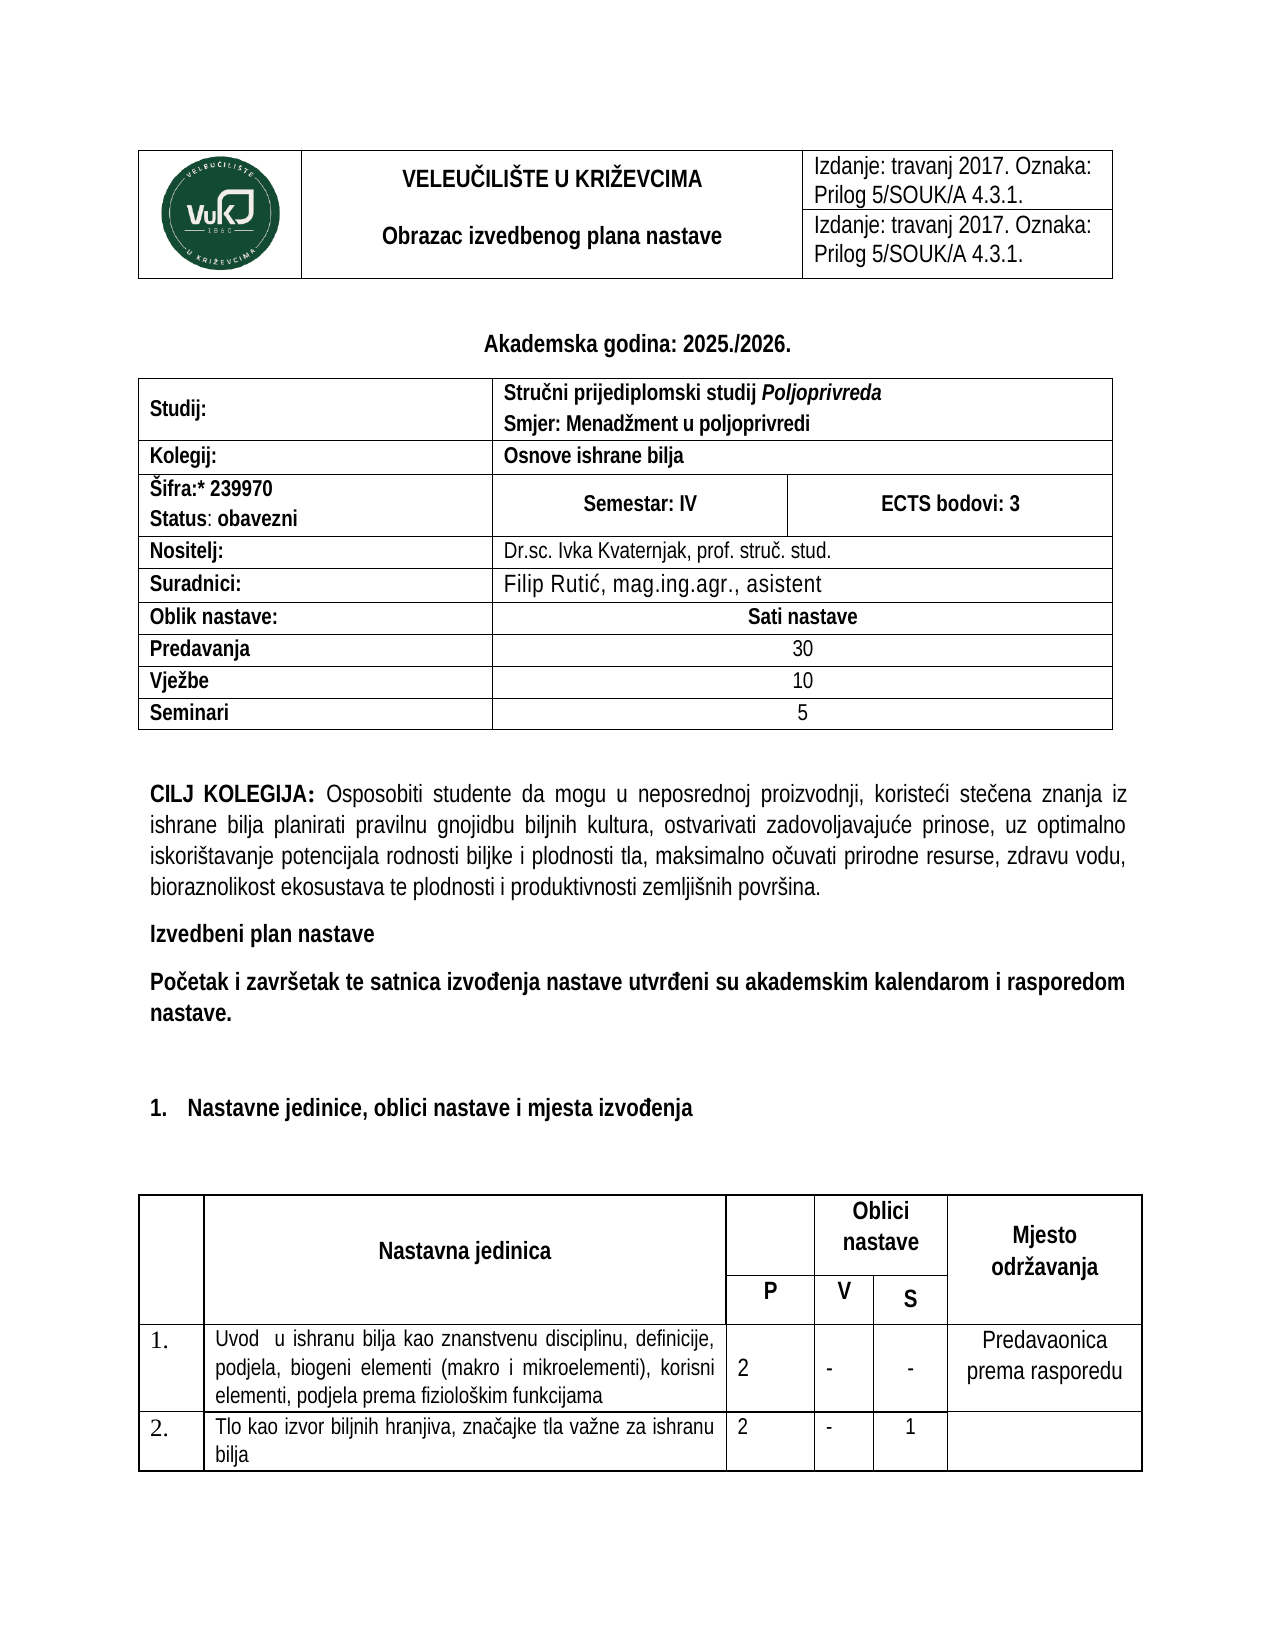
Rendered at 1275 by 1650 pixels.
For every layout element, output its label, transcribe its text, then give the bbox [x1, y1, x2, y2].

table_cell - [815, 1413, 873, 1470]
table_cell S [874, 1276, 947, 1324]
table_header [139, 151, 301, 278]
table_cell Kolegij: [139, 441, 492, 474]
text Akademska godina: 2025./2026. [150, 329, 1125, 357]
table_header Nastavna jedinica [205, 1196, 725, 1324]
table_cell Uvod u ishranu bilja kao znanstvenu disciplinu, definicije, podjela, biogeni elementi (makro i mikroelementi), korisni elementi, podjela prema fiziološkim funkcijama [205, 1325, 726, 1411]
table_cell Filip Rutić, mag.ing.agr., asistent [493, 569, 1112, 602]
table_header Studij: [139, 379, 492, 440]
table_cell Suradnici: [139, 569, 492, 602]
table_cell Osnove ishrane bilja [493, 441, 1112, 474]
table_cell 1 [874, 1413, 947, 1470]
table_cell Predavaonica prema rasporedu [948, 1325, 1141, 1411]
table_header [140, 1196, 203, 1324]
table_cell P [727, 1276, 814, 1324]
table_cell ECTS bodovi: 3 [788, 475, 1112, 536]
table_cell Dr.sc. Ivka Kvaternjak, prof. struč. stud. [493, 537, 1112, 568]
table_header VELEUČILIŠTE U KRIŽEVCIMA Obrazac izvedbenog plana nastave [302, 151, 802, 278]
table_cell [948, 1412, 1141, 1470]
table_cell Izdanje: travanj 2017. Oznaka: Prilog 5/SOUK/A 4.3.1. [803, 210, 1112, 278]
table_cell Semestar: IV [493, 475, 787, 536]
table_cell 1. [140, 1325, 203, 1411]
table_cell Predavanja [139, 635, 492, 666]
table_cell - [874, 1325, 947, 1411]
table_header Oblici nastave [815, 1196, 947, 1274]
table_cell Tlo kao izvor biljnih hranjiva, značajke tla važne za ishranu bilja [205, 1413, 726, 1470]
table_header Izdanje: travanj 2017. Oznaka: Prilog 5/SOUK/A 4.3.1. [803, 151, 1112, 209]
table_cell Oblik nastave: [139, 603, 492, 634]
table_header Stručni prijediplomski studij Poljoprivreda Smjer: Menadžment u poljoprivredi [493, 379, 1112, 440]
table_cell - [815, 1325, 873, 1411]
table_cell Nositelj: [139, 537, 492, 568]
text Početak i završetak te satnica izvođenja nastave utvrđeni su akademskim kalendarom i rasporedom nastave. [150, 967, 1127, 1026]
table_cell 2 [727, 1413, 814, 1470]
table_cell Vježbe [139, 667, 492, 697]
table_cell V [815, 1276, 873, 1324]
text CILJ KOLEGIJA: Osposobiti studente da mogu u neposrednoj proizvodnji, koristeći stečena znanja iz ishrane bilja planirati pravilnu gnojidbu biljnih kultura, ostvarivati zadovoljavajuće prinose, uz optimalno iskorištavanje potencijala rodnosti biljke i plodnosti tla, maksimalno očuvati prirodne resurse, zdravu vodu, bioraznolikost ekosustava te plodnosti i produktivnosti zemljišnih površina. [150, 779, 1129, 900]
table_cell 30 [493, 635, 1112, 666]
table_cell 2 [727, 1325, 814, 1411]
table_cell Šifra:* 239970 Status: obavezni [139, 475, 492, 536]
table_header Mjesto održavanja [948, 1196, 1141, 1324]
table_header [727, 1196, 814, 1274]
table_cell Seminari [139, 699, 492, 729]
list Nastavne jedinice, oblici nastave i mjesta izvođenja [150, 1093, 1127, 1122]
table_cell 2. [140, 1412, 203, 1470]
table_cell Sati nastave [493, 603, 1112, 634]
table_cell 10 [493, 667, 1112, 697]
picture [155, 151, 286, 276]
text Izvedbeni plan nastave [150, 919, 1129, 948]
table_cell 5 [493, 699, 1112, 729]
